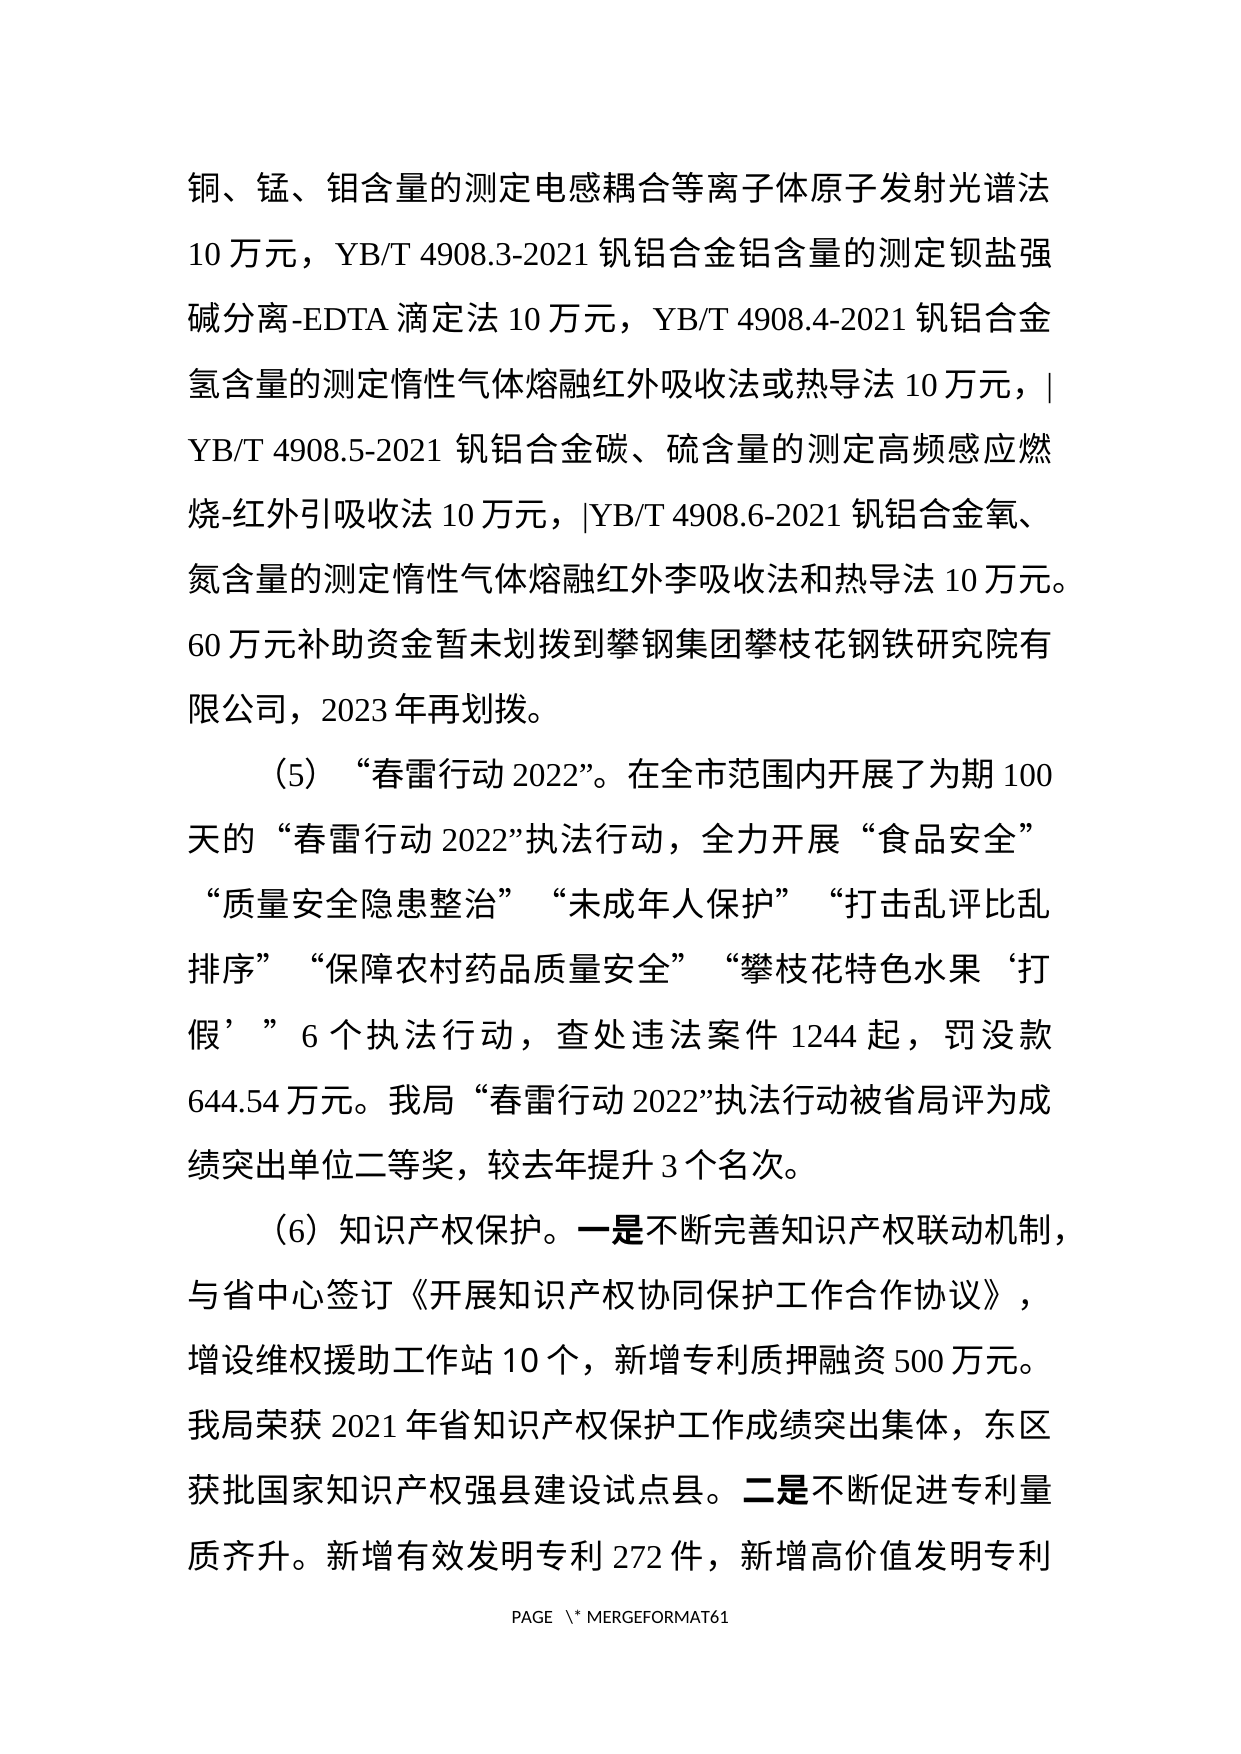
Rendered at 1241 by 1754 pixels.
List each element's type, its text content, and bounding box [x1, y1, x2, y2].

text （5）“春雷行动2022”。在全市范围内开展了为期100天的“春雷行动2022”执法行动，全力开展“食品安全”“质量安全隐患整治”“未成年人保护”“打击乱评比乱排序”“保障农村药品质量安全”“攀枝花特色水果‘打假’”6个执法行动，查处违法案件1244起，罚没款644.54万元。我局“春雷行动2022”执法行动被省局评为成绩突出单位二等奖，较去年提升3个名次。 [187, 748, 1053, 1187]
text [187, 162, 1053, 731]
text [187, 1204, 1053, 1578]
